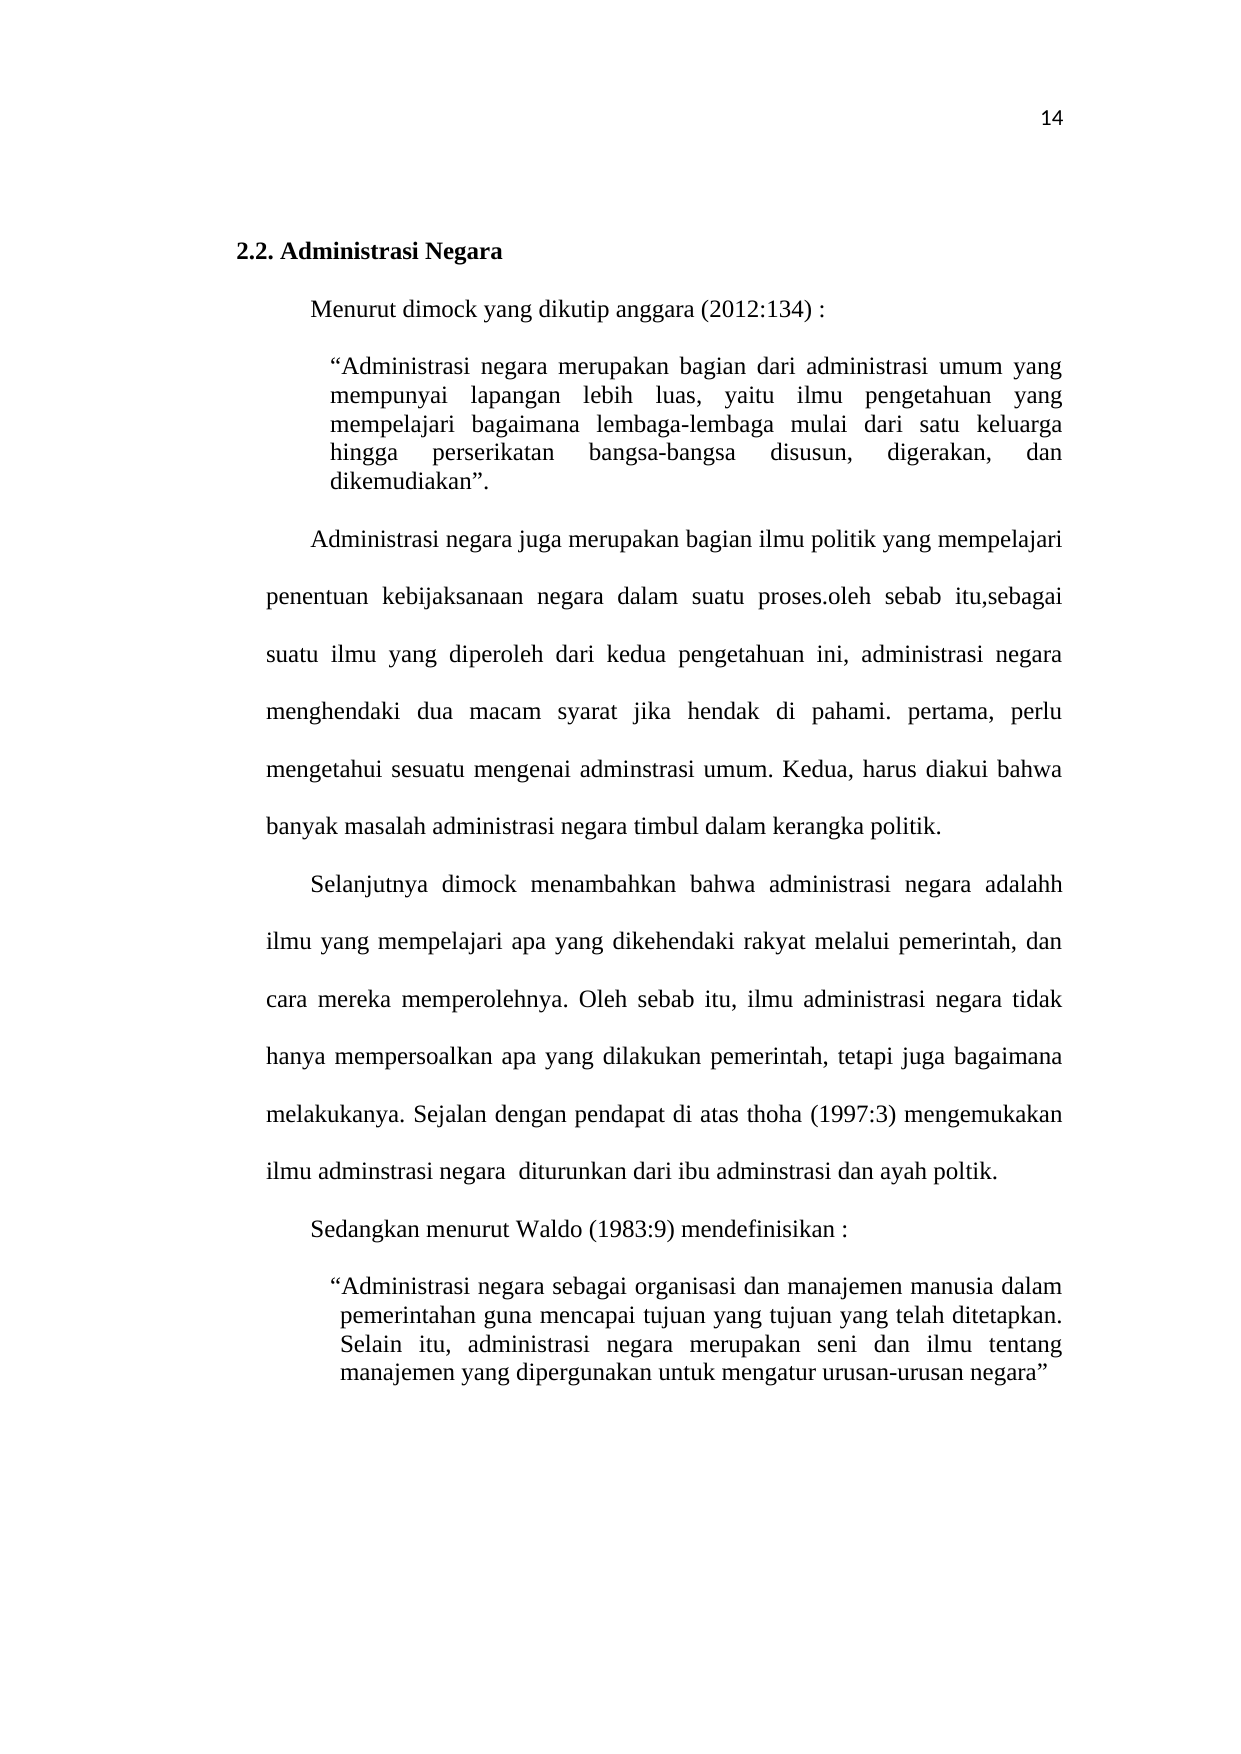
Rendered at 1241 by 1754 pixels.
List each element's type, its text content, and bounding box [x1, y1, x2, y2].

list Administrasi negara juga merupakan bagian ilmu politik yang mempelajari penentuan kebijaksanaan negara dalam suatu proses.oleh sebab itu,sebagai suatu ilmu yang diperoleh dari kedua pengetahuan ini, administrasi negara menghendaki dua macam syarat jika hendak di pahami. pertama, perlu mengetahui sesuatu mengenai adminstrasi umum. Kedua, harus diakui bahwa banyak masalah administrasi negara timbul dalam kerangka politik. [266, 524, 1063, 840]
text 2.2. Administrasi Negara [236, 236, 1063, 265]
list Sedangkan menurut Waldo (1983:9) mendefinisikan : [310, 1214, 1063, 1242]
list “Administrasi negara sebagai organisasi dan manajemen manusia dalam pemerintahan guna mencapai tujuan yang tujuan yang telah ditetapkan. Selain itu, administrasi negara merupakan seni dan ilmu tentang manajemen yang dipergunakan untuk mengatur urusan-urusan negara” [330, 1271, 1063, 1386]
list “Administrasi negara merupakan bagian dari administrasi umum yang mempunyai lapangan lebih luas, yaitu ilmu pengetahuan yang mempelajari bagaimana lembaga-lembaga mulai dari satu keluarga hingga perserikatan bangsa-bangsa disusun, digerakan, dan dikemudiakan”. [330, 351, 1063, 495]
list Selanjutnya dimock menambahkan bahwa administrasi negara adalahh ilmu yang mempelajari apa yang dikehendaki rakyat melalui pemerintah, dan cara mereka memperolehnya. Oleh sebab itu, ilmu administrasi negara tidak hanya mempersoalkan apa yang dilakukan pemerintah, tetapi juga bagaimana melakukanya. Sejalan dengan pendapat di atas thoha (1997:3) mengemukakan ilmu adminstrasi negara diturunkan dari ibu adminstrasi dan ayah poltik. [266, 869, 1063, 1185]
list Menurut dimock yang dikutip anggara (2012:134) : [310, 294, 1063, 322]
